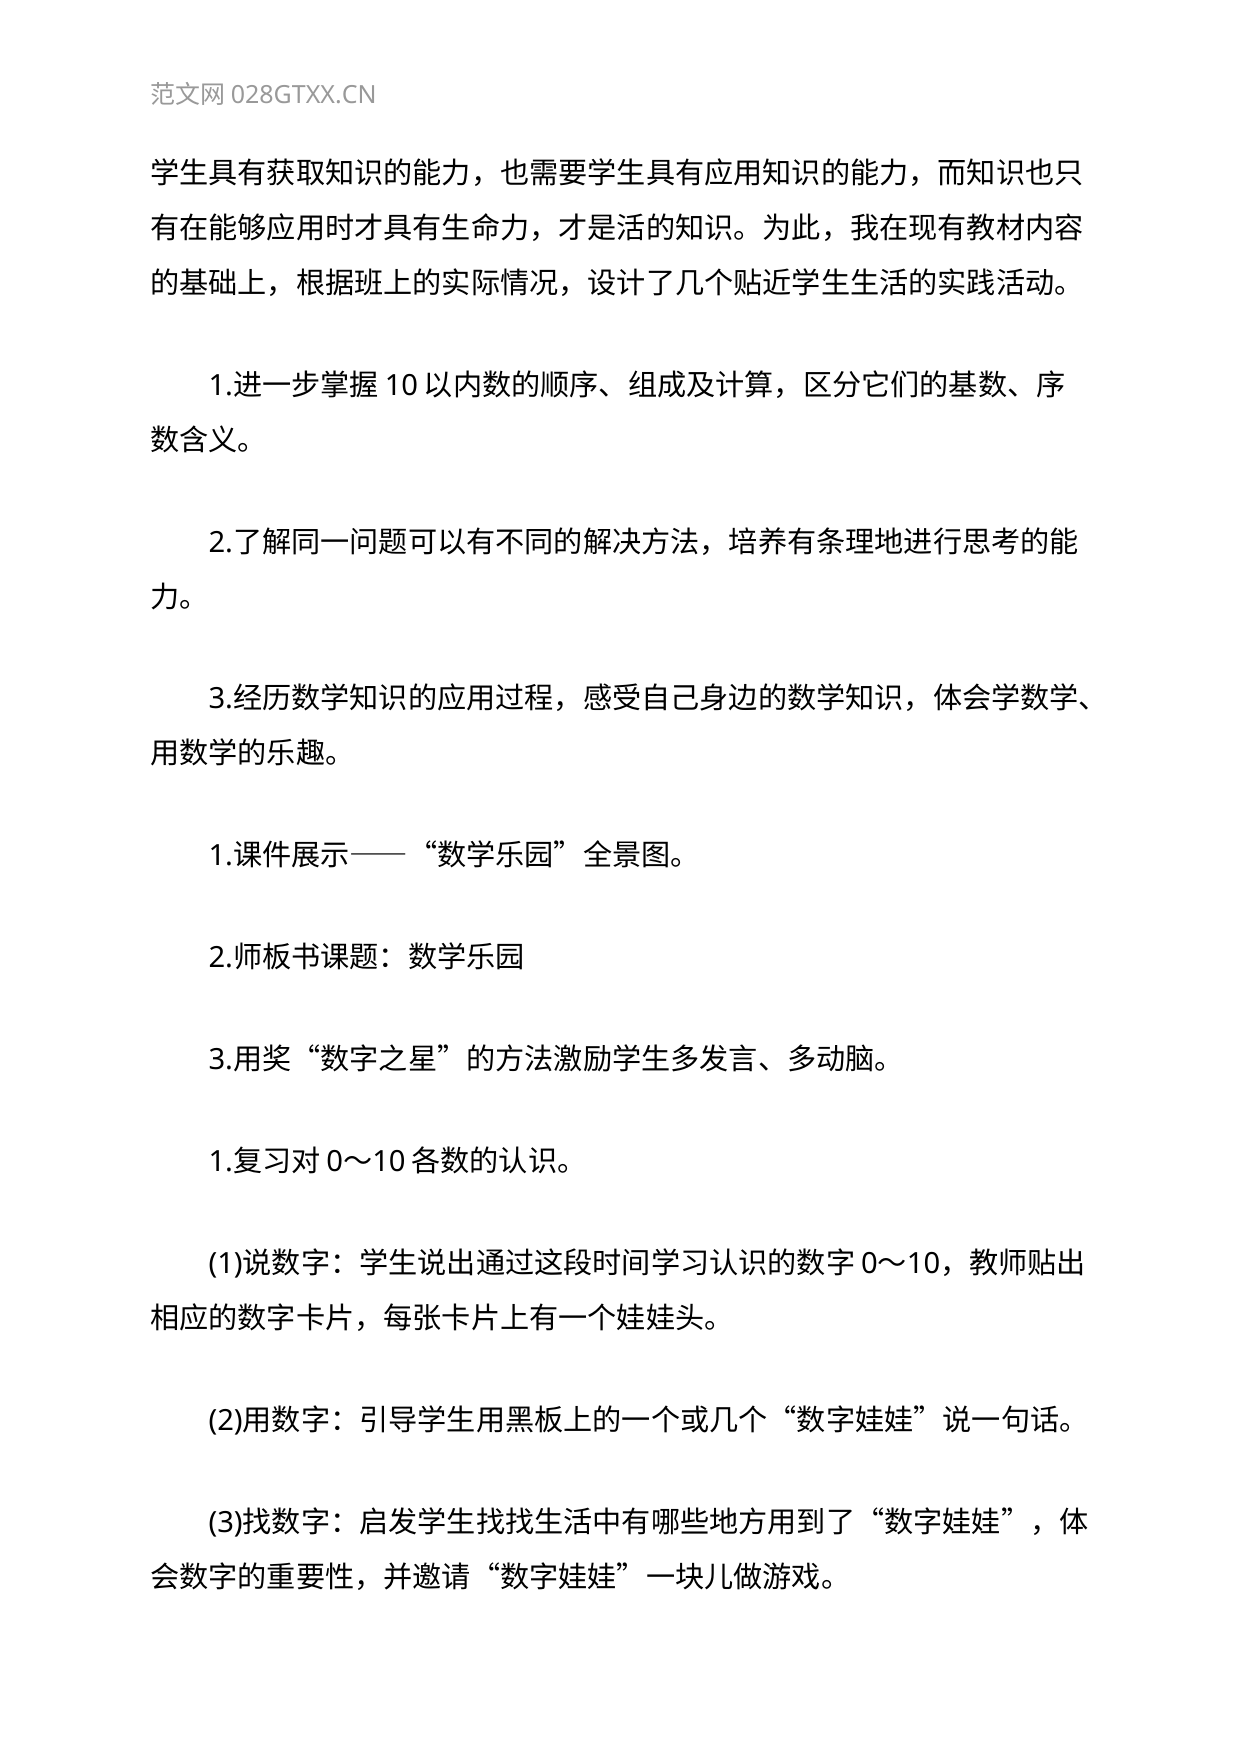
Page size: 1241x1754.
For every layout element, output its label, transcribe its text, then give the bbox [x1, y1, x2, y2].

text 1.复习对0～10各数的认识。 [150, 1138, 1090, 1180]
text 1.课件展示——“数学乐园”全景图。 [150, 832, 1090, 874]
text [150, 150, 1090, 302]
text 3.用奖“数字之星”的方法激励学生多发言、多动脑。 [150, 1036, 1090, 1078]
text 3.经历数学知识的应用过程，感受自己身边的数学知识，体会学数学、用数学的乐趣。 [150, 675, 1090, 772]
text (2)用数字：引导学生用黑板上的一个或几个“数字娃娃”说一句话。 [150, 1397, 1090, 1439]
text 2.师板书课题：数学乐园 [150, 934, 1090, 976]
text 2.了解同一问题可以有不同的解决方法，培养有条理地进行思考的能力。 [150, 518, 1090, 616]
text 1.进一步掌握10以内数的顺序、组成及计算，区分它们的基数、序数含义。 [150, 362, 1090, 459]
text (1)说数字：学生说出通过这段时间学习认识的数字0～10，教师贴出相应的数字卡片，每张卡片上有一个娃娃头。 [150, 1240, 1090, 1337]
text (3)找数字：启发学生找找生活中有哪些地方用到了“数字娃娃”，体会数字的重要性，并邀请“数字娃娃”一块儿做游戏。 [150, 1498, 1090, 1596]
